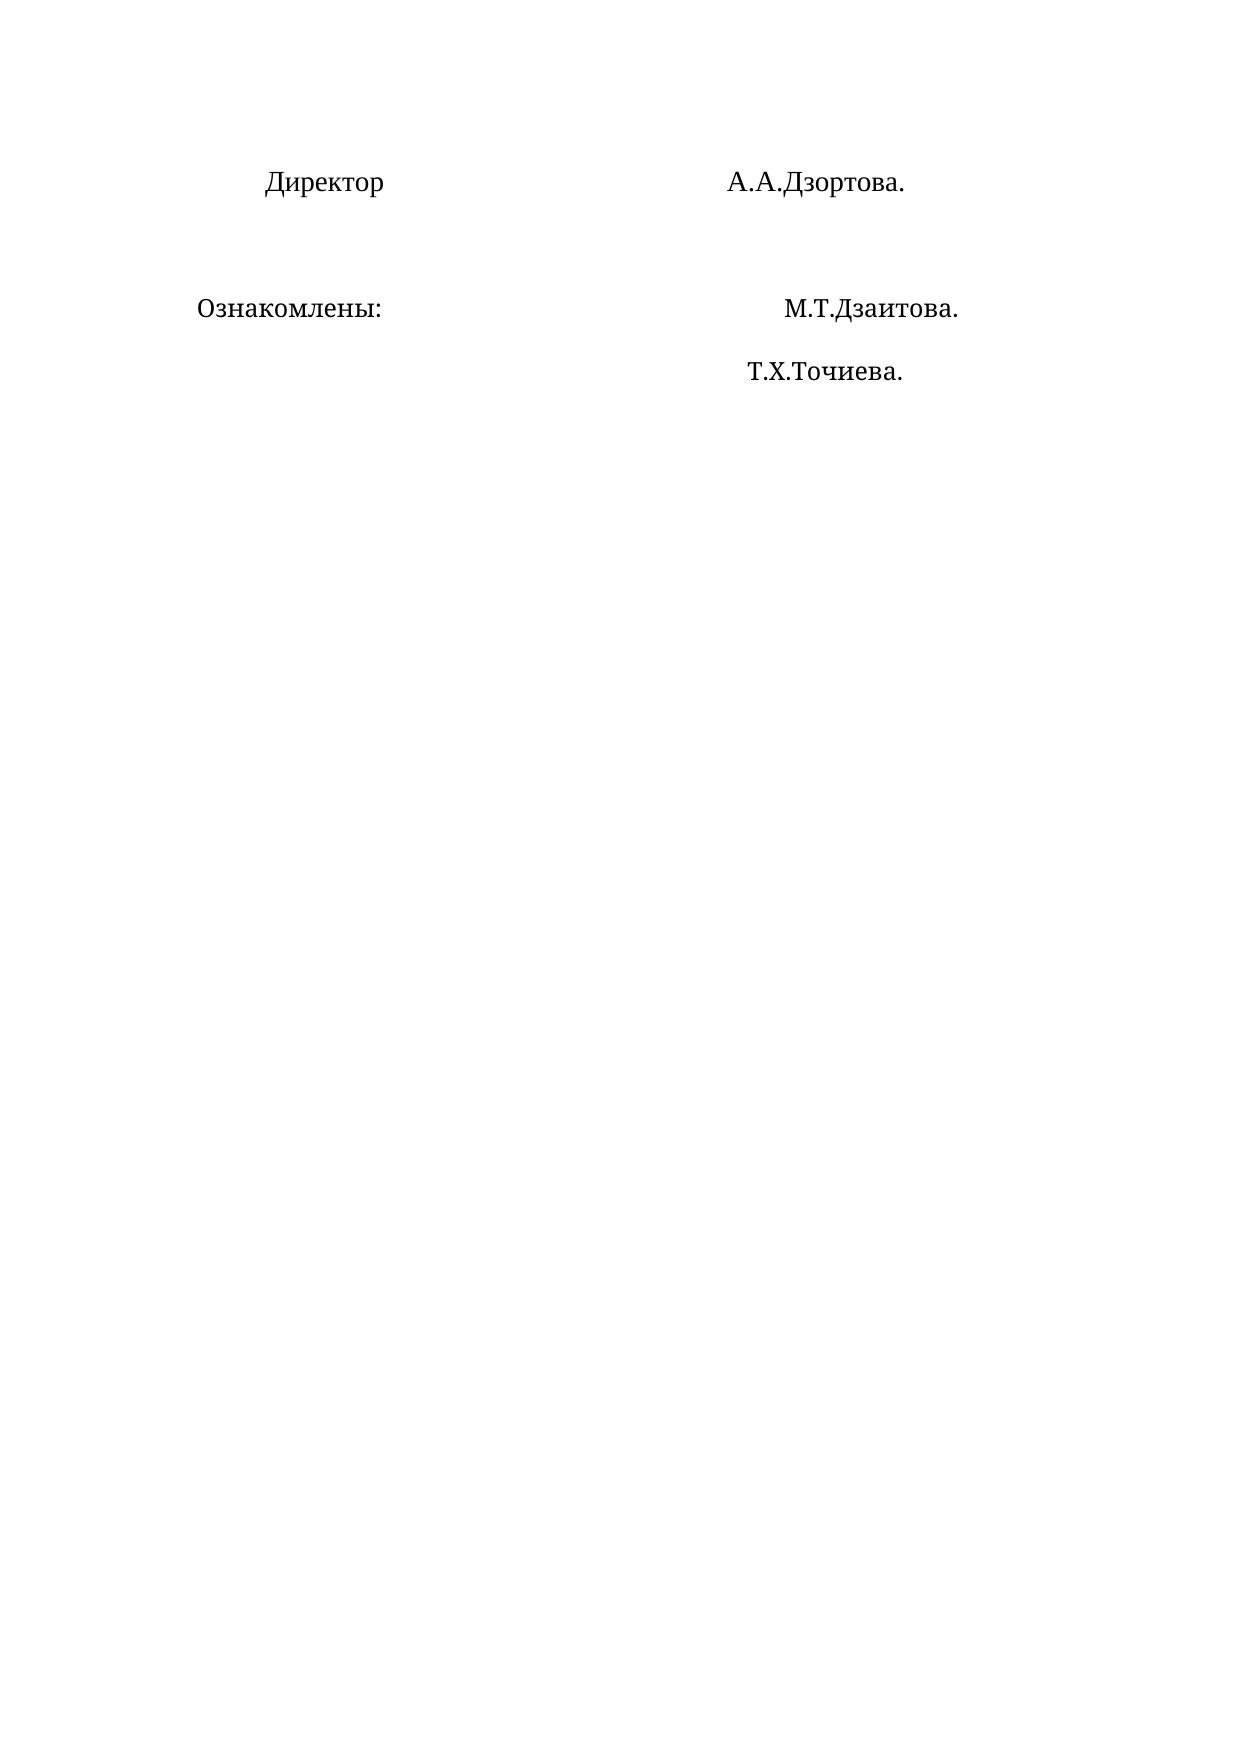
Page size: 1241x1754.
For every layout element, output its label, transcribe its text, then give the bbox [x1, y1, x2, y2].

text Директор А.А.Дзортова. [177, 164, 1078, 198]
text Ознакомлены: М.Т.Дзаитова. [177, 291, 1078, 324]
text Т.Х.Точиева. [177, 354, 1078, 388]
